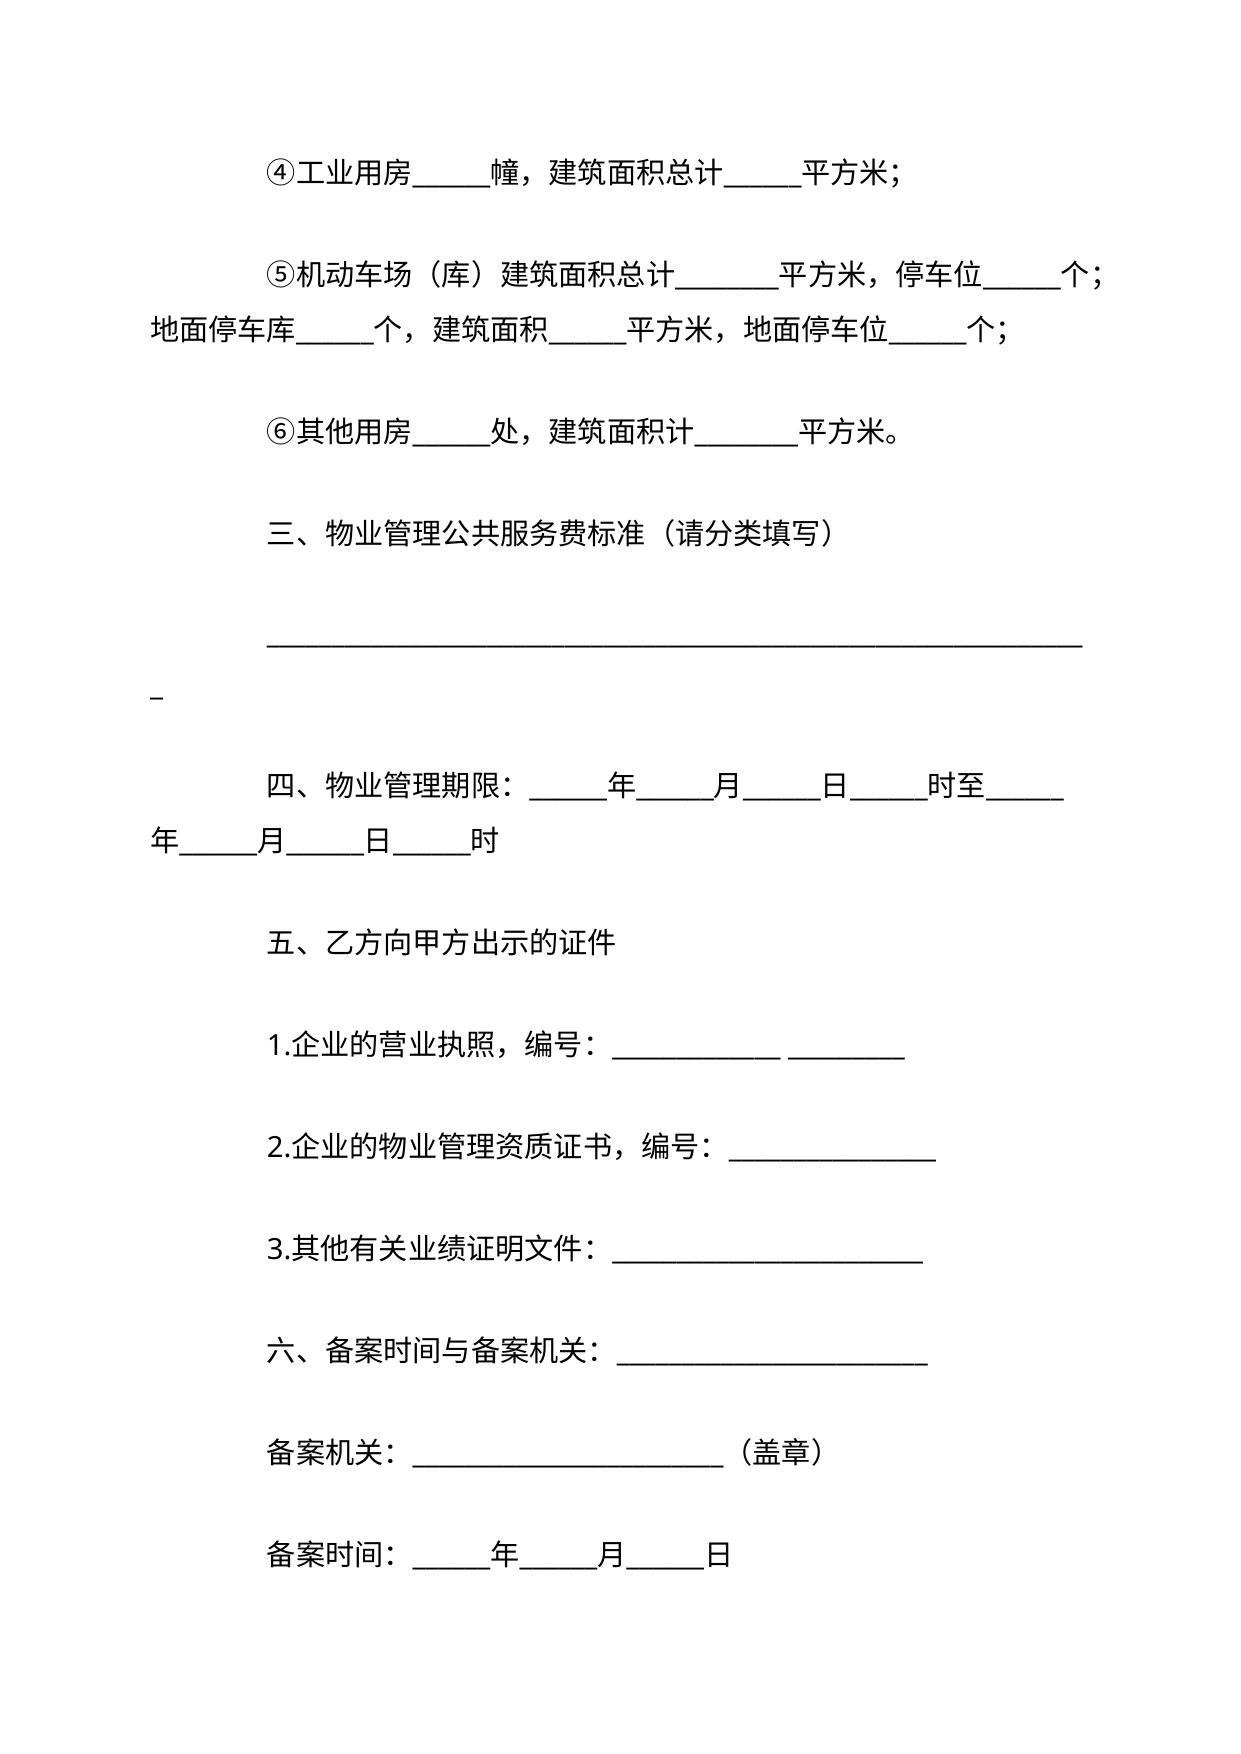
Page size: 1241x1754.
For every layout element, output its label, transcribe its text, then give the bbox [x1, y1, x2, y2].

text 五、乙方向甲方出示的证件 [150, 920, 1090, 962]
text 六、备案时间与备案机关：________________________ [150, 1327, 1090, 1370]
text ⑥其他用房______处，建筑面积计________平方米。 [150, 409, 1090, 451]
text 三、物业管理公共服务费标准（请分类填写） [150, 511, 1090, 553]
text 1.企业的营业执照，编号：_____________ _________ [150, 1021, 1090, 1064]
text 3.其他有关业绩证明文件：________________________ [150, 1225, 1090, 1268]
text 备案时间：______年______月______日 [150, 1531, 1090, 1574]
text ⑤机动车场（库）建筑面积总计________平方米，停车位______个；地面停车库______个，建筑面积______平方米，地面停车位______个； [150, 252, 1090, 349]
text 2.企业的物业管理资质证书，编号：________________ [150, 1123, 1090, 1166]
text 四、物业管理期限：______年______月______日______时至______年______月______日______时 [150, 763, 1090, 860]
text ________________________________________________________________ [150, 613, 1090, 704]
text 备案机关：________________________（盖章） [150, 1429, 1090, 1472]
text ④工业用房______幢，建筑面积总计______平方米； [150, 150, 1090, 192]
